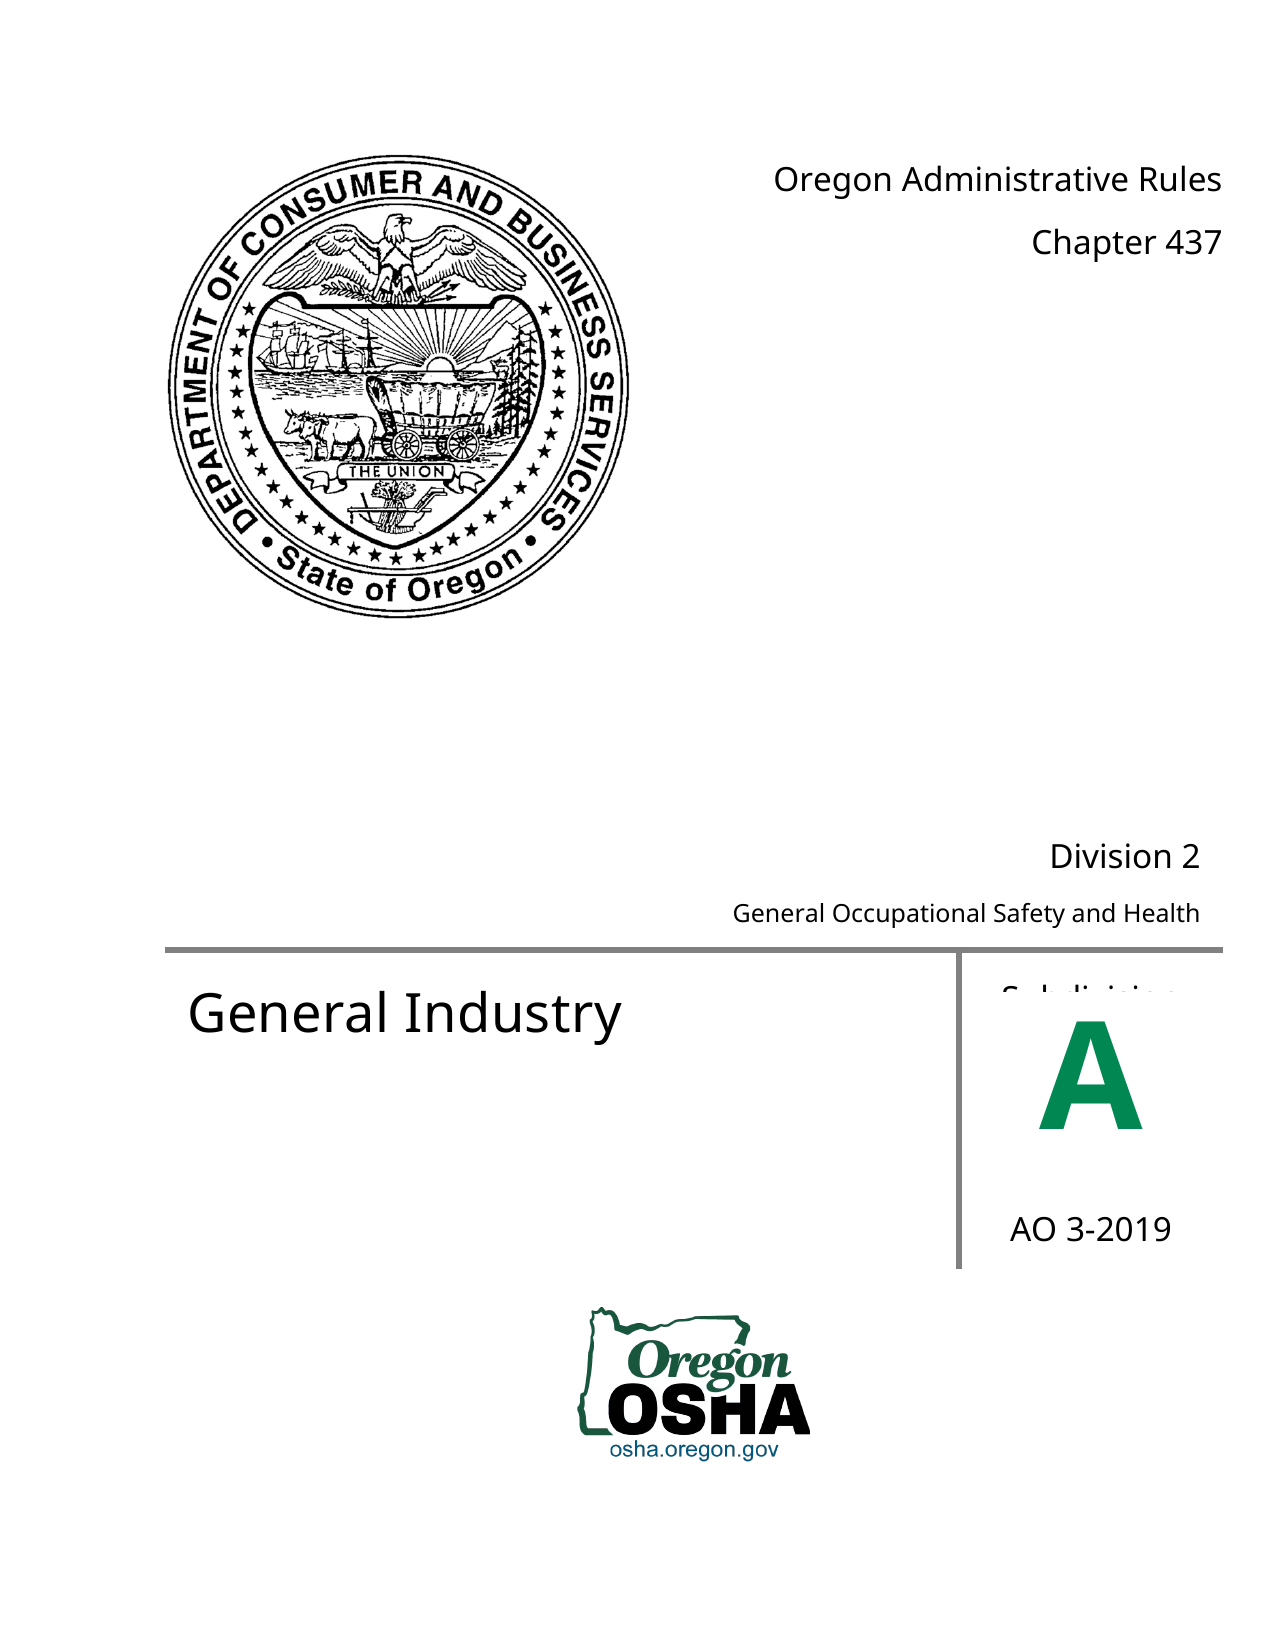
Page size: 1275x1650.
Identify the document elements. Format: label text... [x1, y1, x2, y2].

table_cell [165, 953, 1222, 1462]
picture [577, 1307, 810, 1463]
table_header Oregon Administrative Rules Chapter 437 [694, 150, 1222, 637]
table_cell [165, 638, 1222, 947]
table_header [165, 150, 694, 637]
picture [165, 150, 634, 621]
